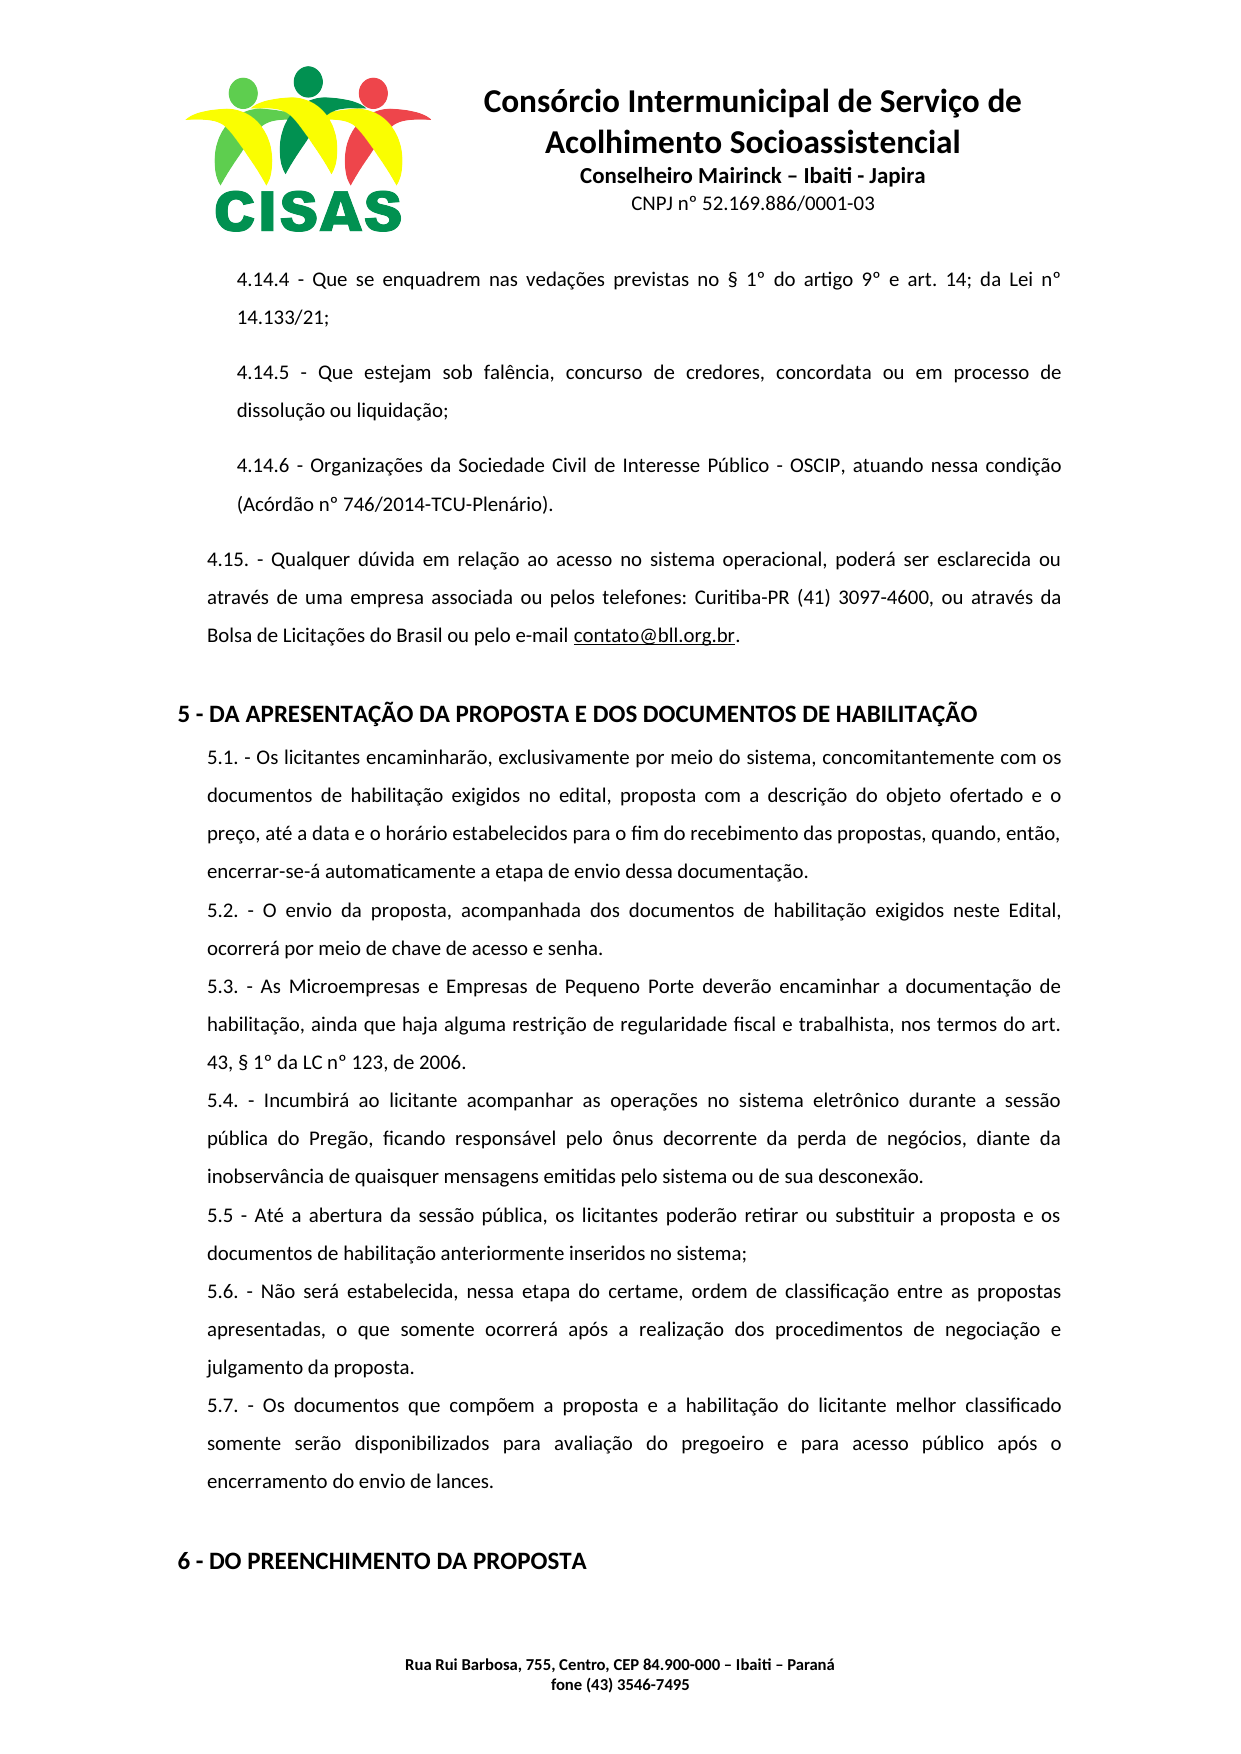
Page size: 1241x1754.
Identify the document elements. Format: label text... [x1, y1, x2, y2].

text 5.3. - As Microempresas e Empresas de Pequeno Porte deverão encaminhar a documentação de habilitação, ainda que haja alguma restrição de regularidade fiscal e trabalhista, nos termos do art. 43, § 1º da LC nº 123, de 2006. [207, 973, 1063, 1075]
text 5 - DA APRESENTAÇÃO DA PROPOSTA E DOS DOCUMENTOS DE HABILITAÇÃO [177, 699, 1063, 729]
text 5.2. - O envio da proposta, acompanhada dos documentos de habilitação exigidos neste Edital, ocorrerá por meio de chave de acesso e senha. [207, 897, 1063, 960]
text 5.7. - Os documentos que compõem a proposta e a habilitação do licitante melhor classificado somente serão disponibilizados para avaliação do pregoeiro e para acesso público após o encerramento do envio de lances. [207, 1392, 1063, 1494]
text 4.15. - Qualquer dúvida em relação ao acesso no sistema operacional, poderá ser esclarecida ou através de uma empresa associada ou pelos telefones: Curitiba-PR (41) 3097-4600, ou através da Bolsa de Licitações do Brasil ou pelo e-mail contato@bll.org.br. [207, 546, 1063, 648]
text 6 - DO PREENCHIMENTO DA PROPOSTA [177, 1545, 1063, 1576]
text 5.6. - Não será estabelecida, nessa etapa do certame, ordem de classificação entre as propostas apresentadas, o que somente ocorrerá após a realização dos procedimentos de negociação e julgamento da proposta. [207, 1278, 1063, 1380]
text 4.14.5 - Que estejam sob falência, concurso de credores, concordata ou em processo de dissolução ou liquidação; [237, 359, 1063, 423]
text 4.14.6 - Organizações da Sociedade Civil de Interesse Público - OSCIP, atuando nessa condição (Acórdão nº 746/2014-TCU-Plenário). [237, 453, 1063, 516]
picture [185, 66, 432, 232]
text 5.4. - Incumbirá ao licitante acompanhar as operações no sistema eletrônico durante a sessão pública do Pregão, ficando responsável pelo ônus decorrente da perda de negócios, diante da inobservância de quaisquer mensagens emitidas pelo sistema ou de sua desconexão. [207, 1087, 1063, 1189]
text 5.5 - Até a abertura da sessão pública, os licitantes poderão retirar ou substituir a proposta e os documentos de habilitação anteriormente inseridos no sistema; [207, 1202, 1063, 1265]
text 4.14.4 - Que se enquadrem nas vedações previstas no § 1º do artigo 9º e art. 14; da Lei nº 14.133/21; [237, 266, 1063, 329]
text 5.1. - Os licitantes encaminharão, exclusivamente por meio do sistema, concomitantemente com os documentos de habilitação exigidos no edital, proposta com a descrição do objeto ofertado e o preço, até a data e o horário estabelecidos para o fim do recebimento das propostas, quando, então, encerrar-se-á automaticamente a etapa de envio dessa documentação. [207, 744, 1063, 884]
